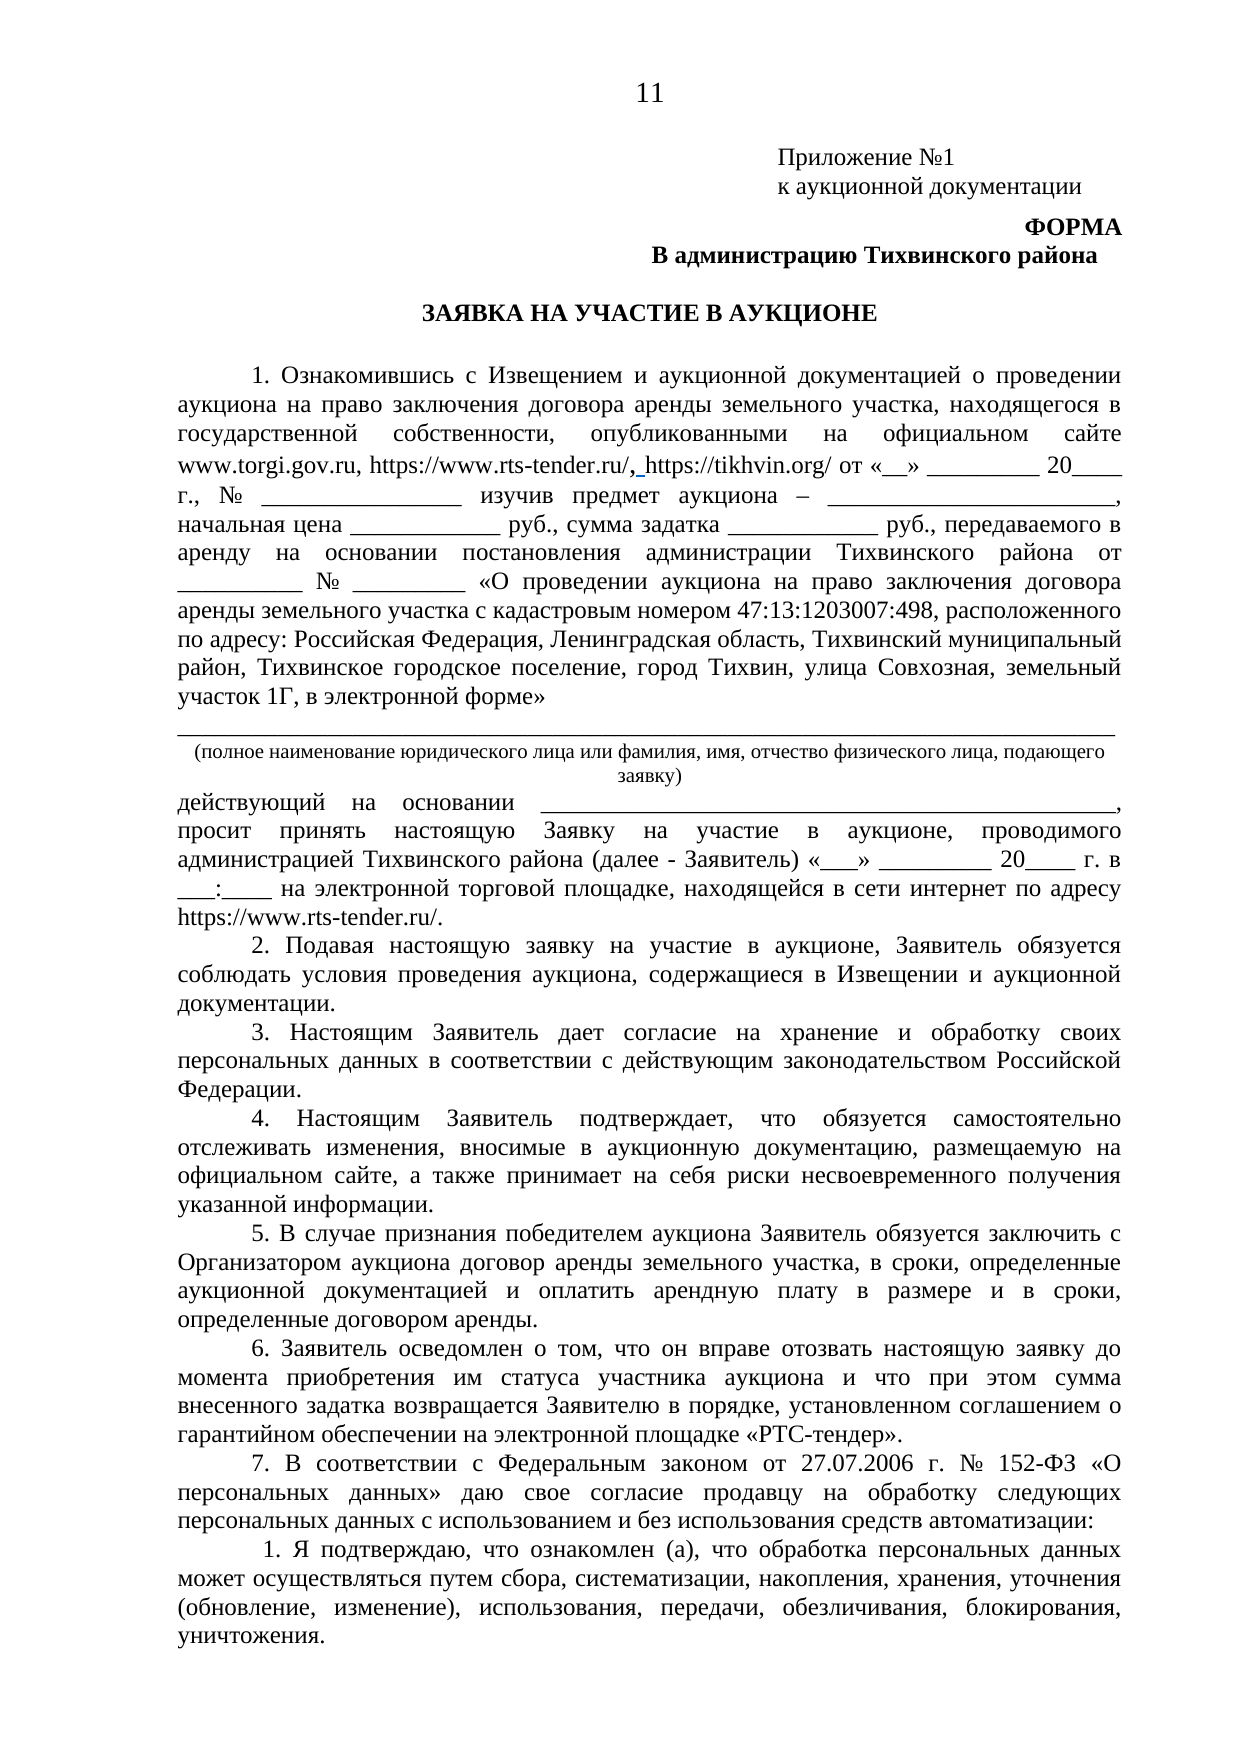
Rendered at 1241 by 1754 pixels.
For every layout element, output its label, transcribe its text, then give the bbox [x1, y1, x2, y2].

text к аукционной документации [777, 171, 1122, 199]
text В администрацию Тихвинского района [177, 240, 1122, 269]
text ФОРМА [177, 212, 1122, 240]
text Приложение №1 [777, 142, 1122, 171]
text действующий на основании ______________________________________________, просит принять настоящую Заявку на участие в аукционе, проводимого администрацией Тихвинского района (далее - Заявитель) «___» _________ 20____ г. в ___:____ на электронной торговой площадке, находящейся в сети интернет по адресу https://www.rts-tender.ru/. [177, 787, 1122, 931]
text 7. В соответствии с Федеральным законом от 27.07.2006 г. № 152-ФЗ «О персональных данных» даю свое согласие продавцу на обработку следующих персональных данных с использованием и без использования средств автоматизации: [177, 1448, 1122, 1534]
text (полное наименование юридического лица или фамилия, имя, отчество физического лица, подающего заявку) [177, 739, 1122, 787]
text 3. Настоящим Заявитель дает согласие на хранение и обработку своих персональных данных в соответствии с действующим законодательством Российской Федерации. [177, 1017, 1122, 1103]
text 4. Настоящим Заявитель подтверждает, что обязуется самостоятельно отслеживать изменения, вносимые в аукционную документацию, размещаемую на официальном сайте, а также принимает на себя риски несвоевременного получения указанной информации. [177, 1103, 1122, 1218]
text ___________________________________________________________________________ [177, 710, 1122, 739]
text 1. Ознакомившись с Извещением и аукционной документацией о проведении аукциона на право заключения договора аренды земельного участка, находящегося в государственной собственности, опубликованными на официальном сайте www.torgi.gov.ru, https://www.rts-tender.ru/, https://tikhvin.org/ от «__» _________ 20____ г., № ________________ изучив предмет аукциона – _______________________, начальная цена ____________ руб., сумма задатка ____________ руб., передаваемого в аренду на основании постановления администрации Тихвинского района от __________ № _________ «О проведении аукциона на право заключения договора аренды земельного участка с кадастровым номером 47:13:1203007:498, расположенного по адресу: Российская Федерация, Ленинградская область, Тихвинский муниципальный район, Тихвинское городское поселение, город Тихвин, улица Совхозная, земельный участок 1Г, в электронной форме» [177, 360, 1122, 710]
text 6. Заявитель осведомлен о том, что он вправе отозвать настоящую заявку до момента приобретения им статуса участника аукциона и что при этом сумма внесенного задатка возвращается Заявителю в порядке, установленном соглашением о гарантийном обеспечении на электронной площадке «РТС-тендер». [177, 1333, 1122, 1448]
text ЗАЯВКА НА УЧАСТИЕ В АУКЦИОНЕ [177, 298, 1122, 327]
text 5. В случае признания победителем аукциона Заявитель обязуется заключить с Организатором аукциона договор аренды земельного участка, в сроки, определенные аукционной документацией и оплатить арендную плату в размере и в сроки, определенные договором аренды. [177, 1218, 1122, 1333]
text 2. Подавая настоящую заявку на участие в аукционе, Заявитель обязуется соблюдать условия проведения аукциона, содержащиеся в Извещении и аукционной документации. [177, 931, 1122, 1017]
text 1. Я подтверждаю, что ознакомлен (а), что обработка персональных данных может осуществляться путем сбора, систематизации, накопления, хранения, уточнения (обновление, изменение), использования, передачи, обезличивания, блокирования, уничтожения. [177, 1534, 1122, 1649]
